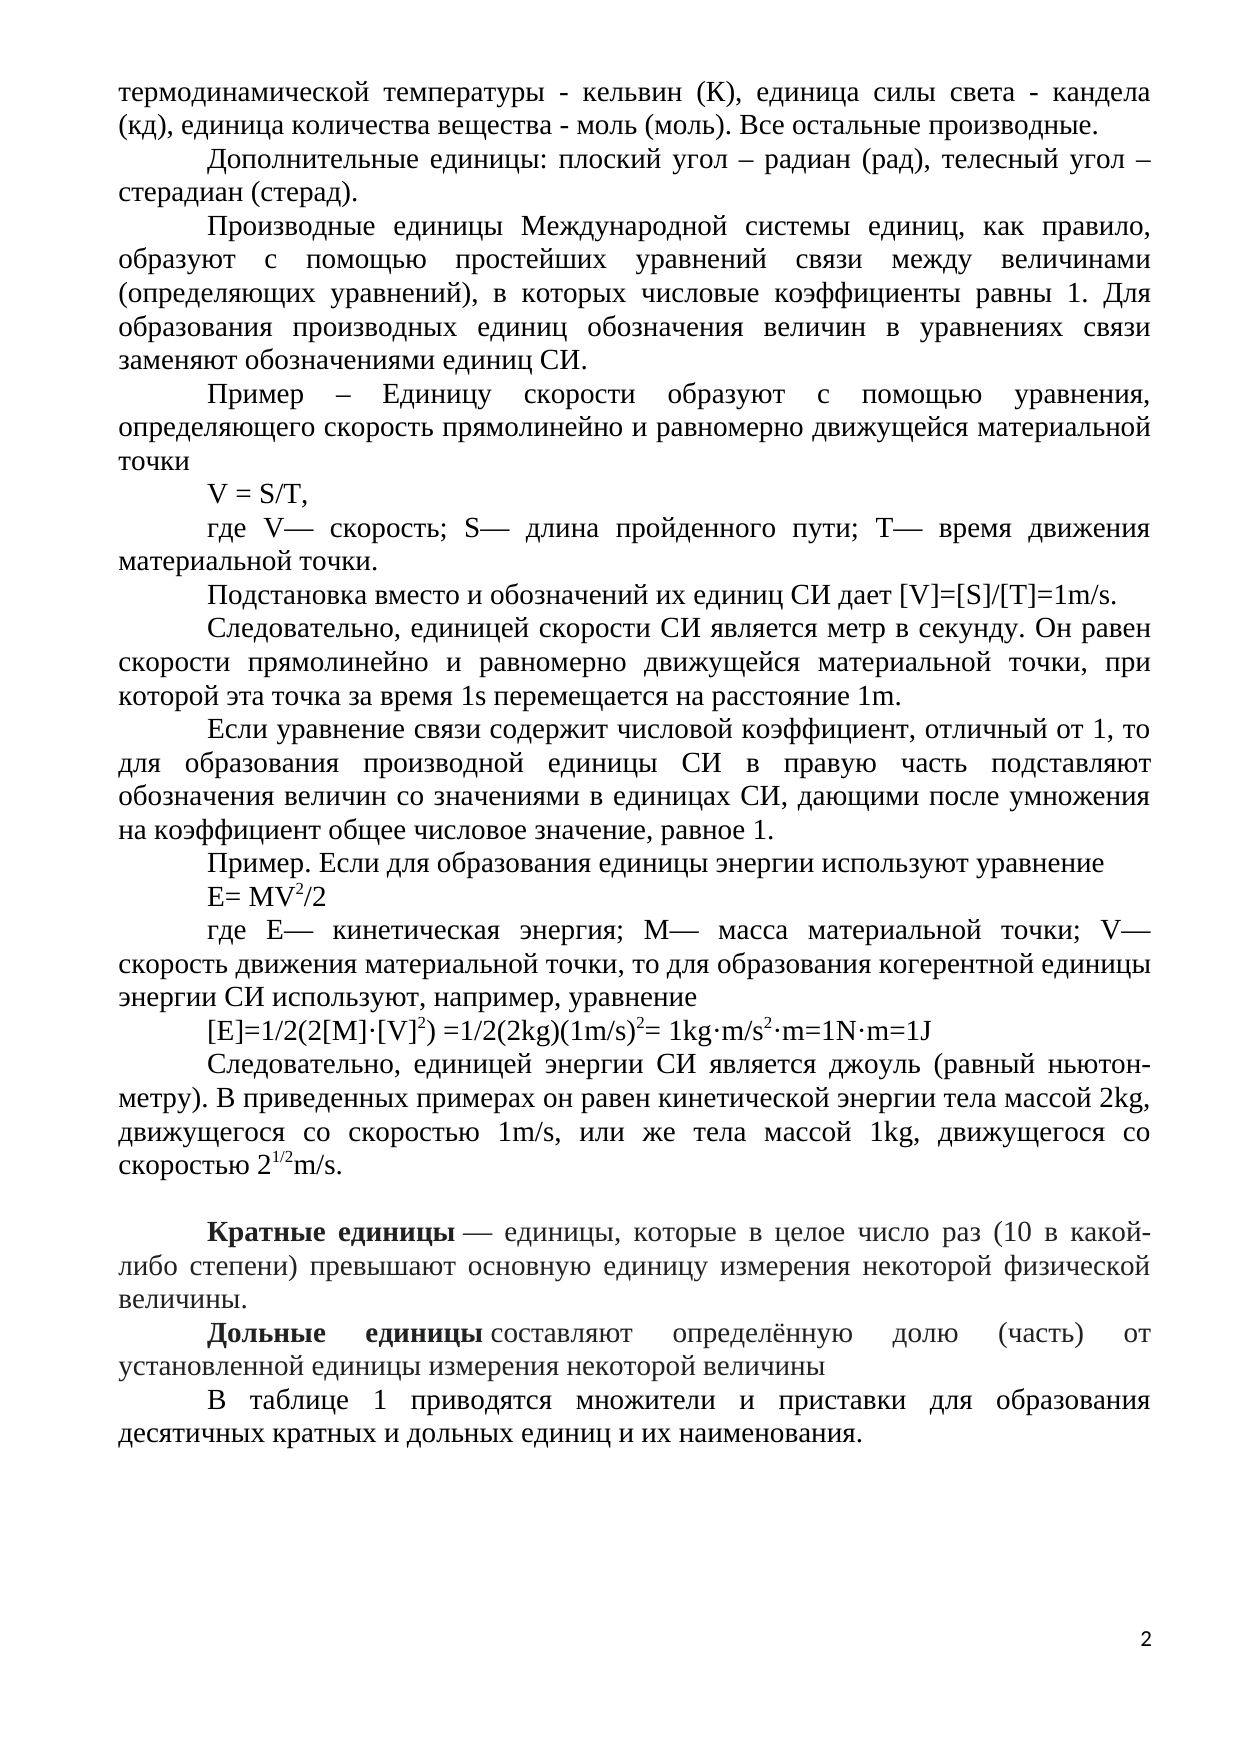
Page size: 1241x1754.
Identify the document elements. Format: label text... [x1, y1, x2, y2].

text Пример. Если для образования единицы энергии используют уравнение [118, 845, 1152, 879]
text где Е— кинетическая энергия; M— масса материальной точки; V— скорость движения материальной точки, то для образования когерентной единицы энергии СИ используют, например, уравнение [118, 912, 1152, 1013]
text Дополнительные единицы: плоский угол – радиан (рад), телесный угол – стерадиан (стерад). [118, 141, 1152, 208]
text Подстановка вместо и обозначений их единиц СИ дает [V]=[S]/[T]=1m/s. [118, 577, 1152, 611]
text Следовательно, единицей скорости СИ является метр в секунду. Он равен скорости прямолинейно и равномерно движущейся материальной точки, при которой эта точка за время 1s перемещается на расстояние 1m. [118, 611, 1152, 711]
text Следовательно, единицей энергии СИ является джоуль (равный ньютон-метру). В приведенных примерах он равен кинетической энергии тела массой 2kg, движущегося со скоростью 1m/s, или же тела массой 1kg, движущегося со скоростью 21/2m/s. [118, 1047, 1152, 1181]
text Если уравнение связи содержит числовой коэффициент, отличный от 1, то для образования производной единицы СИ в правую часть подставляют обозначения величин со значениями в единицах СИ, дающими после умножения на коэффициент общее числовое значение, равное 1. [118, 711, 1152, 845]
text E= MV2/2 [118, 879, 1152, 912]
text где V— скорость; S— длина пройденного пути; T— время движения материальной точки. [118, 510, 1152, 577]
text [E]=1/2(2[M]·[V]2) =1/2(2kg)(1m/s)2= 1kg·m/s2·m=1N·m=1J [118, 1013, 1152, 1047]
text Пример – Единицу скорости образуют с помощью уравнения, определяющего скорость прямолинейно и равномерно движущейся материальной точки [118, 376, 1152, 476]
text В таблице 1 приводятся множители и приставки для образования десятичных кратных и дольных единиц и их наименования. [118, 1382, 1152, 1449]
text Кратные единицы — единицы, которые в целое число раз (10 в какой-либо степени) превышают основную единицу измерения некоторой физической величины. [118, 1214, 1152, 1315]
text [118, 74, 1152, 141]
text Производные единицы Международной системы единиц, как правило, образуют с помощью простейших уравнений связи между величинами (определяющих уравнений), в которых числовые коэффициенты равны 1. Для образования производных единиц обозначения величин в уравнениях связи заменяют обозначениями единиц СИ. [118, 208, 1152, 376]
text Дольные единицы составляют определённую долю (часть) от установленной единицы измерения некоторой величины [118, 1315, 1152, 1382]
text V = S/T, [118, 476, 1152, 510]
